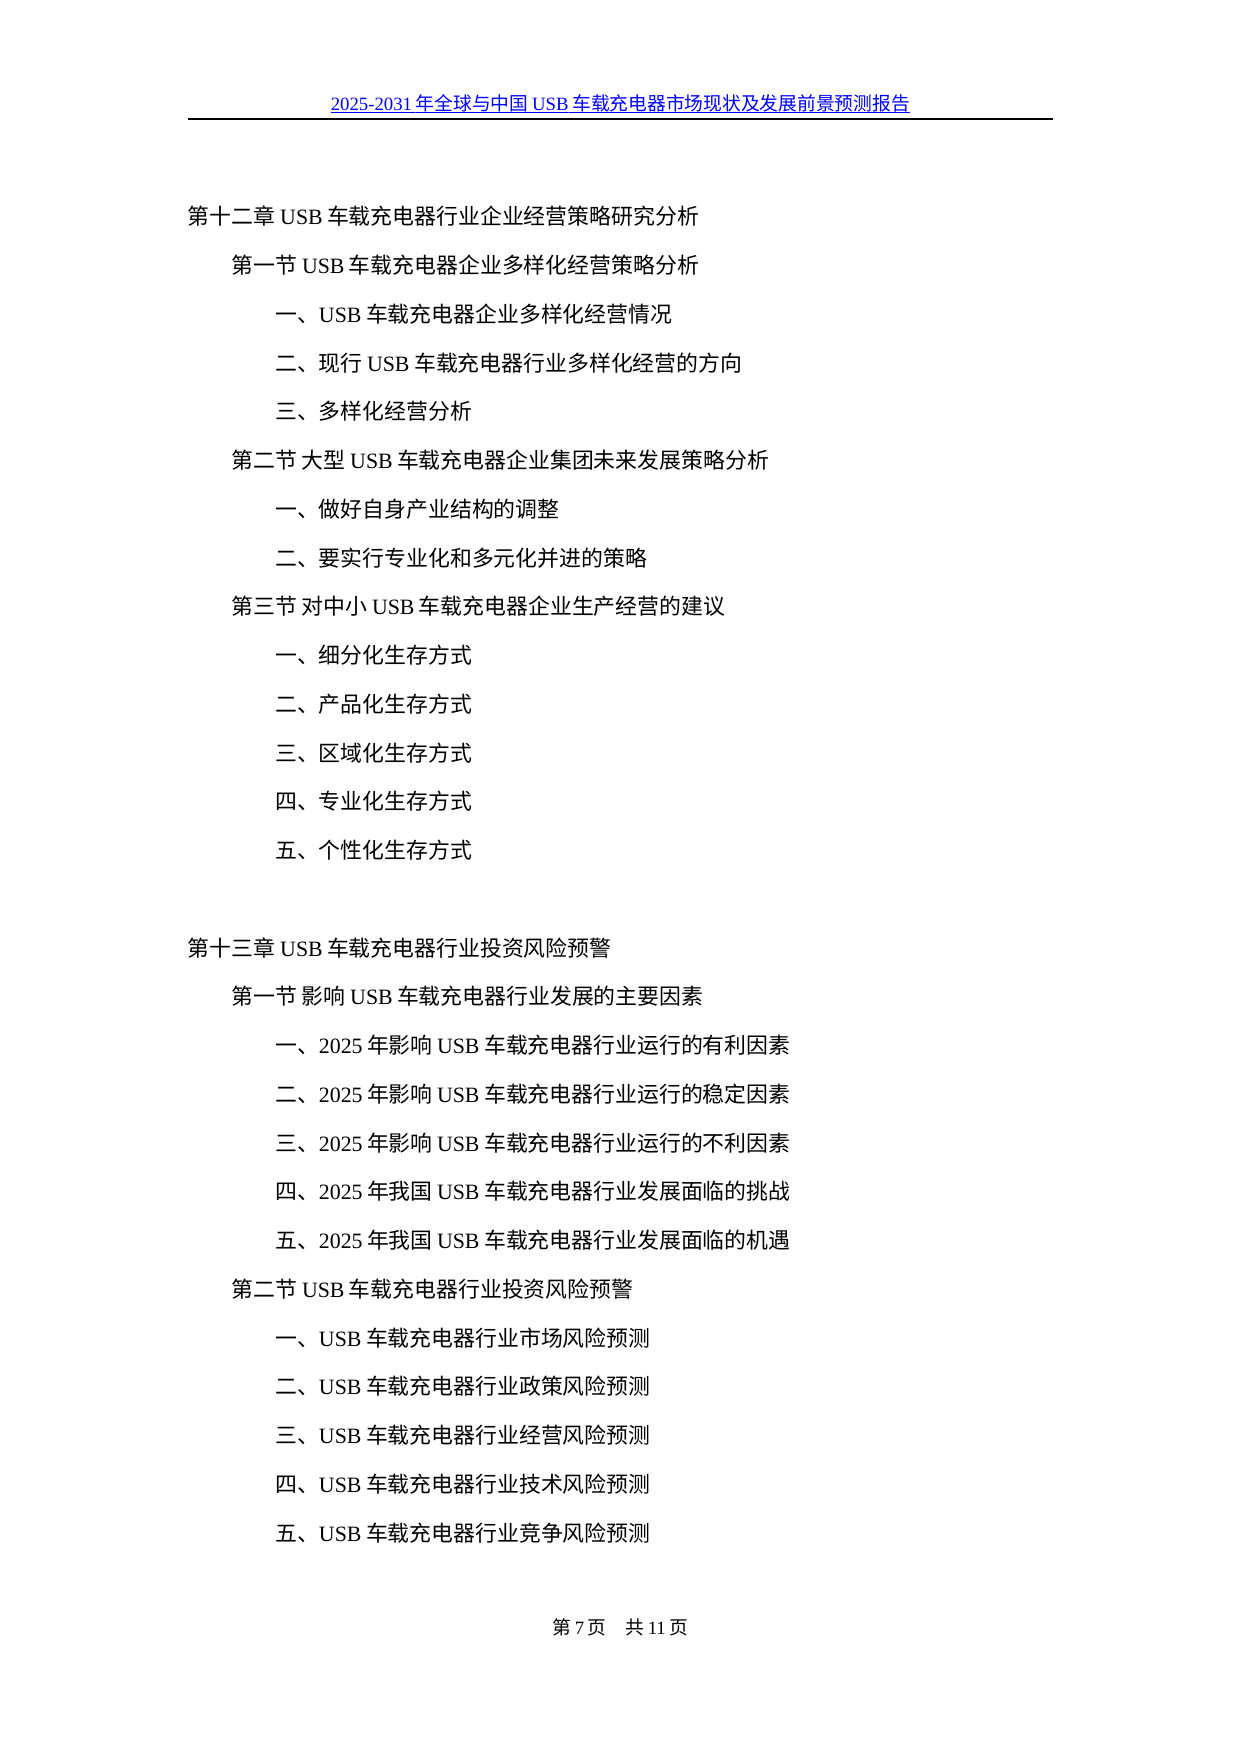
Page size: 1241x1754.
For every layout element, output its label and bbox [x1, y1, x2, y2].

text [187, 150, 1053, 1548]
